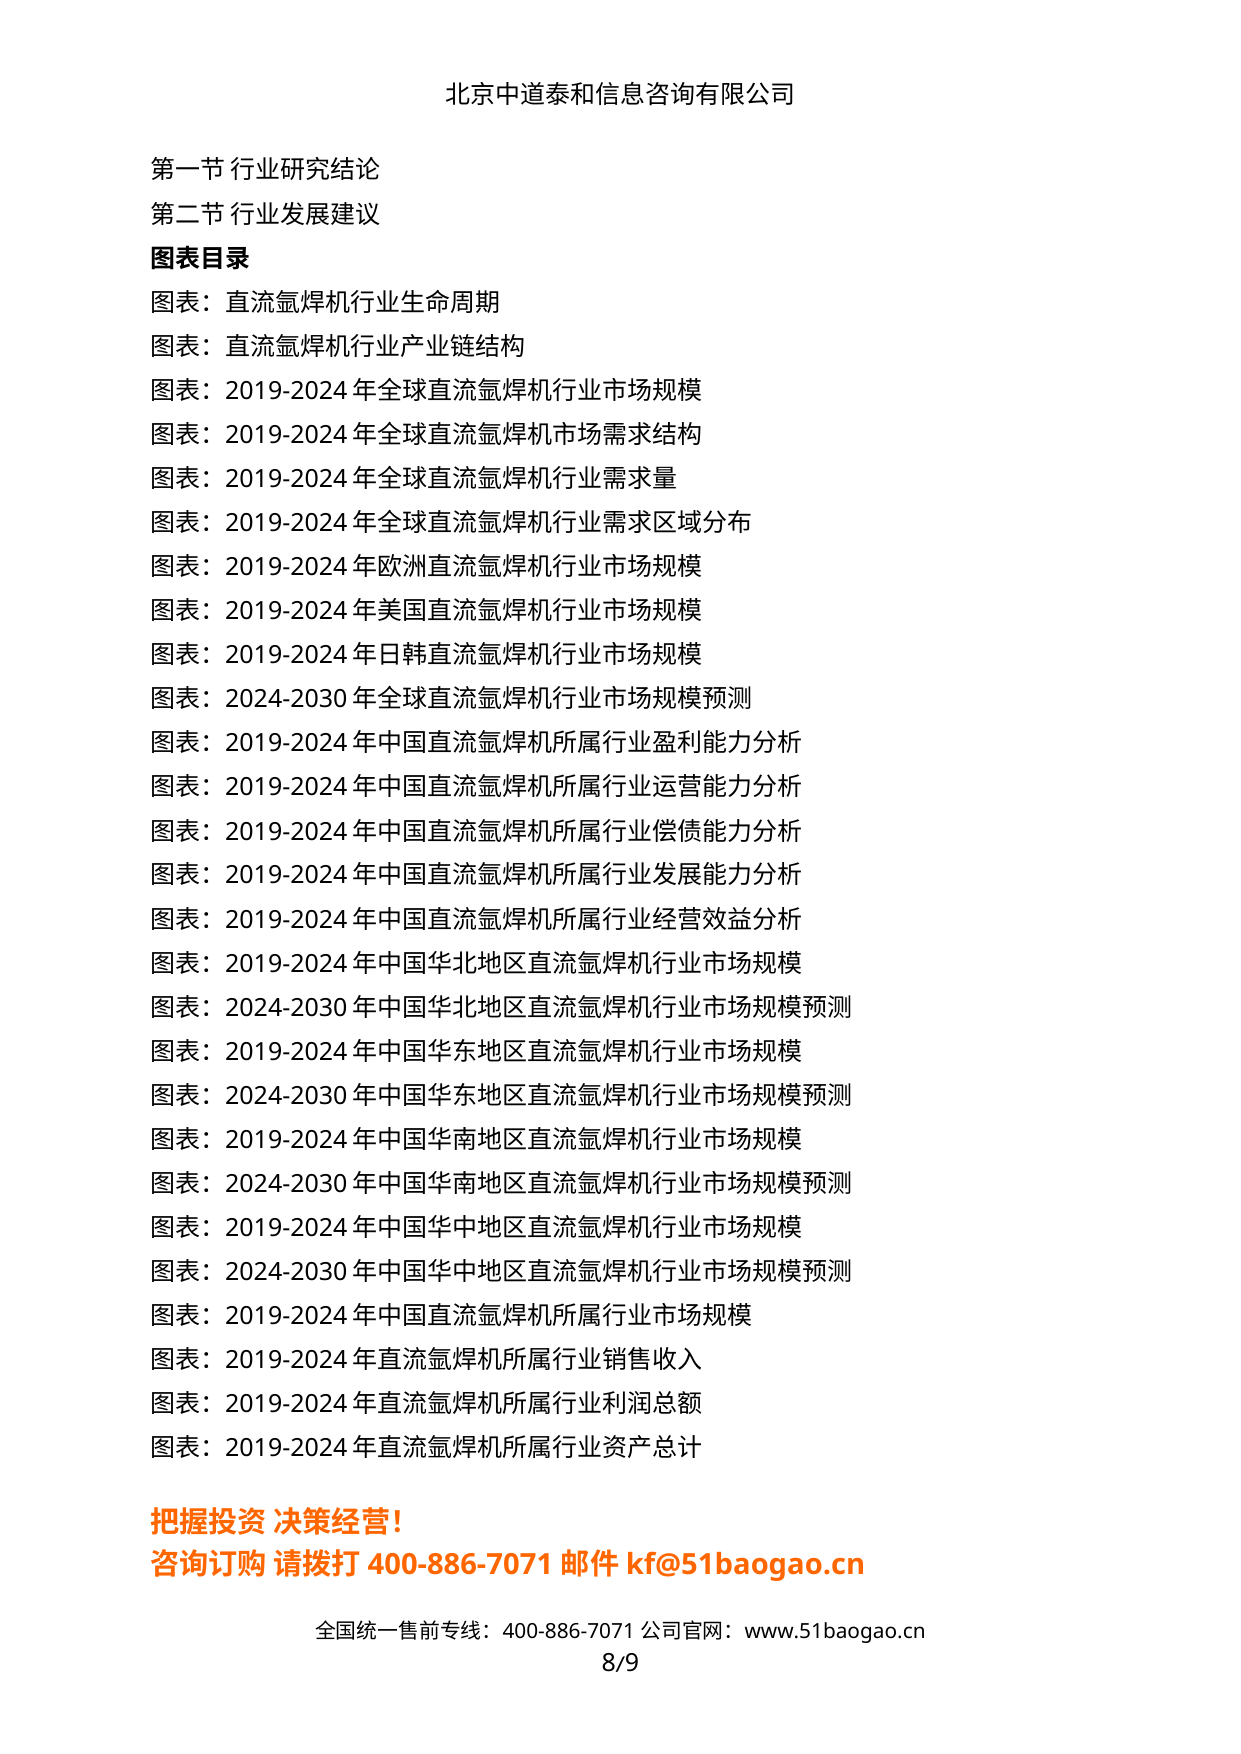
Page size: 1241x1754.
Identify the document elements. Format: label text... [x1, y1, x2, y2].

text 第一节 行业研究结论 [150, 150, 1090, 186]
text 图表：直流氩焊机行业产业链结构 [150, 326, 1090, 362]
text 图表：2019-2024年中国直流氩焊机所属行业经营效益分析 [150, 899, 1090, 935]
text 图表：2019-2024年中国直流氩焊机所属行业运营能力分析 [150, 767, 1090, 803]
text 图表：直流氩焊机行业生命周期 [150, 282, 1090, 318]
text 图表：2019-2024年直流氩焊机所属行业销售收入 [150, 1340, 1090, 1376]
text 图表：2024-2030年中国华北地区直流氩焊机行业市场规模预测 [150, 987, 1090, 1023]
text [150, 1464, 1090, 1583]
text 第二节 行业发展建议 [150, 194, 1090, 230]
text 图表：2019-2024年直流氩焊机所属行业利润总额 [150, 1384, 1090, 1420]
text 图表：2019-2024年直流氩焊机所属行业资产总计 [150, 1428, 1090, 1464]
text 图表：2019-2024年中国直流氩焊机所属行业发展能力分析 [150, 855, 1090, 891]
text 图表：2019-2024年全球直流氩焊机行业市场规模 [150, 370, 1090, 407]
text 图表：2019-2024年美国直流氩焊机行业市场规模 [150, 591, 1090, 627]
text 图表：2024-2030年中国华南地区直流氩焊机行业市场规模预测 [150, 1163, 1090, 1200]
text 图表：2019-2024年欧洲直流氩焊机行业市场规模 [150, 547, 1090, 583]
text 图表：2019-2024年全球直流氩焊机市场需求结构 [150, 414, 1090, 451]
text 图表：2019-2024年中国直流氩焊机所属行业市场规模 [150, 1296, 1090, 1332]
text 图表：2019-2024年中国华中地区直流氩焊机行业市场规模 [150, 1207, 1090, 1244]
text 图表：2019-2024年全球直流氩焊机行业需求量 [150, 458, 1090, 495]
text 图表：2024-2030年中国华中地区直流氩焊机行业市场规模预测 [150, 1252, 1090, 1288]
text 图表目录 [150, 238, 1090, 274]
text 图表：2019-2024年中国华东地区直流氩焊机行业市场规模 [150, 1031, 1090, 1067]
text 图表：2019-2024年中国直流氩焊机所属行业盈利能力分析 [150, 723, 1090, 759]
text 图表：2019-2024年中国华南地区直流氩焊机行业市场规模 [150, 1119, 1090, 1156]
text 图表：2019-2024年中国直流氩焊机所属行业偿债能力分析 [150, 811, 1090, 847]
text 图表：2019-2024年中国华北地区直流氩焊机行业市场规模 [150, 943, 1090, 979]
text 图表：2024-2030年全球直流氩焊机行业市场规模预测 [150, 679, 1090, 715]
text 图表：2024-2030年中国华东地区直流氩焊机行业市场规模预测 [150, 1075, 1090, 1112]
text 图表：2019-2024年全球直流氩焊机行业需求区域分布 [150, 502, 1090, 539]
text 图表：2019-2024年日韩直流氩焊机行业市场规模 [150, 635, 1090, 671]
